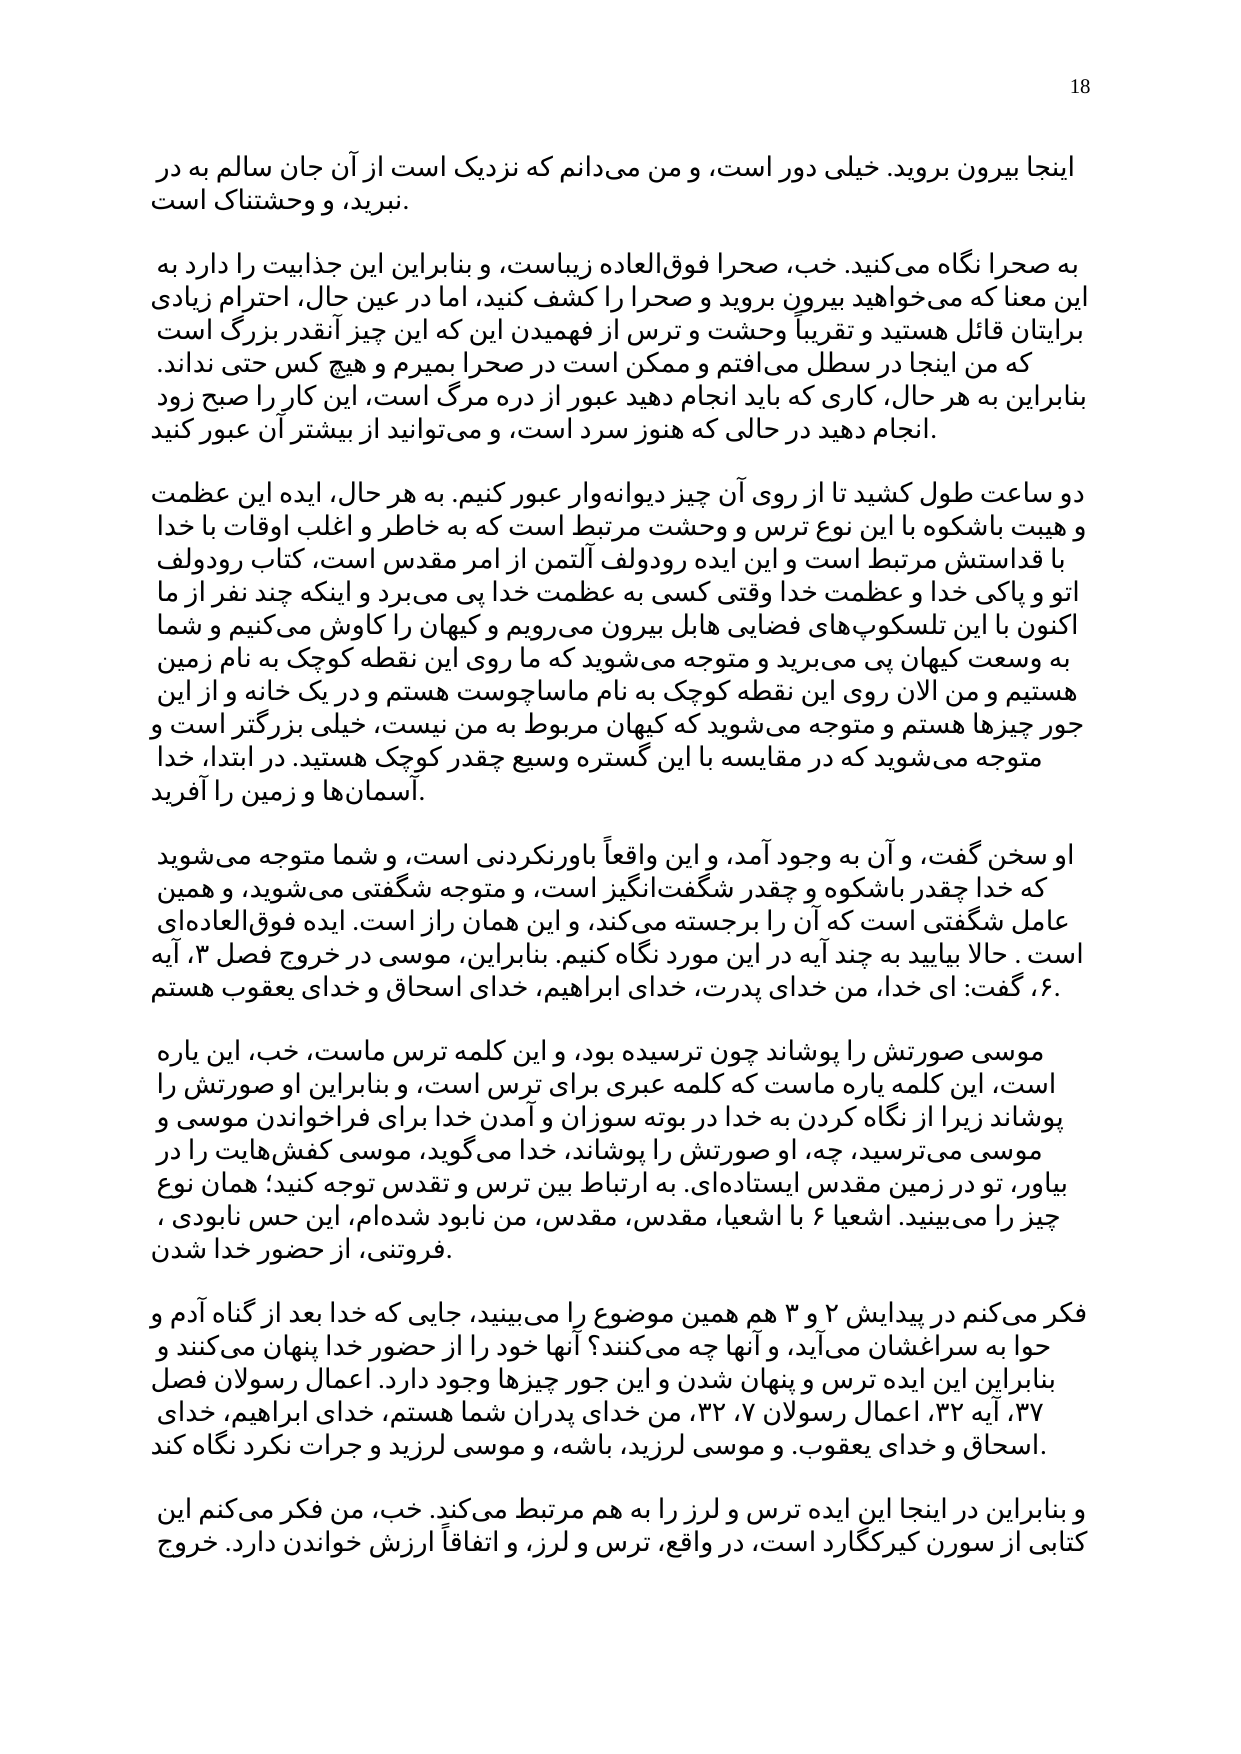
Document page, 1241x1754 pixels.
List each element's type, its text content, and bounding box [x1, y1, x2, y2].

text موسی صورتش را پوشاند چون ترسیده بود، و این کلمه ترس ماست، خب، این یاره است، این کلمه یاره ماست که کلمه عبری برای ترس است، و بنابراین او صورتش را پوشاند زیرا از نگاه کردن به خدا در بوته سوزان و آمدن خدا برای فراخواندن موسی و موسی می‌ترسید، چه، او صورتش را پوشاند، خدا می‌گوید، موسی کفش‌هایت را در بیاور، تو در زمین مقدس ایستاده‌ای. به ارتباط بین ترس و تقدس توجه کنید؛ همان نوع چیز را می‌بینید. اشعیا ۶ با اشعیا، مقدس، مقدس، من نابود شده‌ام، این حس نابودی ، فروتنی، از حضور خدا شدن. [150, 1034, 1090, 1265]
text فکر می‌کنم در پیدایش ۲ و ۳ هم همین موضوع را می‌بینید، جایی که خدا بعد از گناه آدم و حوا به سراغشان می‌آید، و آنها چه می‌کنند؟ آنها خود را از حضور خدا پنهان می‌کنند و بنابراین این ایده ترس و پنهان شدن و این جور چیزها وجود دارد. اعمال رسولان فصل ۳۷، آیه ۳۲، اعمال رسولان ۷، ۳۲، من خدای پدران شما هستم، خدای ابراهیم، خدای اسحاق و خدای یعقوب. و موسی لرزید، باشه، و موسی لرزید و جرات نکرد نگاه کند. [150, 1296, 1090, 1461]
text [150, 1493, 1090, 1559]
text دو ساعت طول کشید تا از روی آن چیز دیوانه‌وار عبور کنیم. به هر حال، ایده این عظمت و هیبت باشکوه با این نوع ترس و وحشت مرتبط است که به خاطر و اغلب اوقات با خدا با قداستش مرتبط است و این ایده رودولف آلتمن از امر مقدس است، کتاب رودولف اتو و پاکی خدا و عظمت خدا وقتی کسی به عظمت خدا پی می‌برد و اینکه چند نفر از ما اکنون با این تلسکوپ‌های فضایی هابل بیرون می‌رویم و کیهان را کاوش می‌کنیم و شما به وسعت کیهان پی می‌برید و متوجه می‌شوید که ما روی این نقطه کوچک به نام زمین هستیم و من الان روی این نقطه کوچک به نام ماساچوست هستم و در یک خانه و از این جور چیزها هستم و متوجه می‌شوید که کیهان مربوط به من نیست، خیلی بزرگتر است و متوجه می‌شوید که در مقایسه با این گستره وسیع چقدر کوچک هستید. در ابتدا، خدا آسمان‌ها و زمین را آفرید. [150, 476, 1090, 807]
text او سخن گفت، و آن به وجود آمد، و این واقعاً باورنکردنی است، و شما متوجه می‌شوید که خدا چقدر باشکوه و چقدر شگفت‌انگیز است، و متوجه شگفتی می‌شوید، و همین عامل شگفتی است که آن را برجسته می‌کند، و این همان راز است. ایده فوق‌العاده‌ای است . حالا بیایید به چند آیه در این مورد نگاه کنیم. بنابراین، موسی در خروج فصل ۳، آیه ۶، گفت: ای خدا، من خدای پدرت، خدای ابراهیم، خدای اسحاق و خدای یعقوب هستم. [150, 838, 1090, 1003]
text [150, 150, 1090, 216]
text به صحرا نگاه می‌کنید. خب، صحرا فوق‌العاده زیباست، و بنابراین این جذابیت را دارد به این معنا که می‌خواهید بیرون بروید و صحرا را کشف کنید، اما در عین حال، احترام زیادی برایتان قائل هستید و تقریباً وحشت و ترس از فهمیدن این که این چیز آنقدر بزرگ است که من اینجا در سطل می‌افتم و ممکن است در صحرا بمیرم و هیچ کس حتی نداند. بنابراین به هر حال، کاری که باید انجام دهید عبور از دره مرگ است، این کار را صبح زود انجام دهید در حالی که هنوز سرد است، و می‌توانید از بیشتر آن عبور کنید. [150, 247, 1090, 445]
